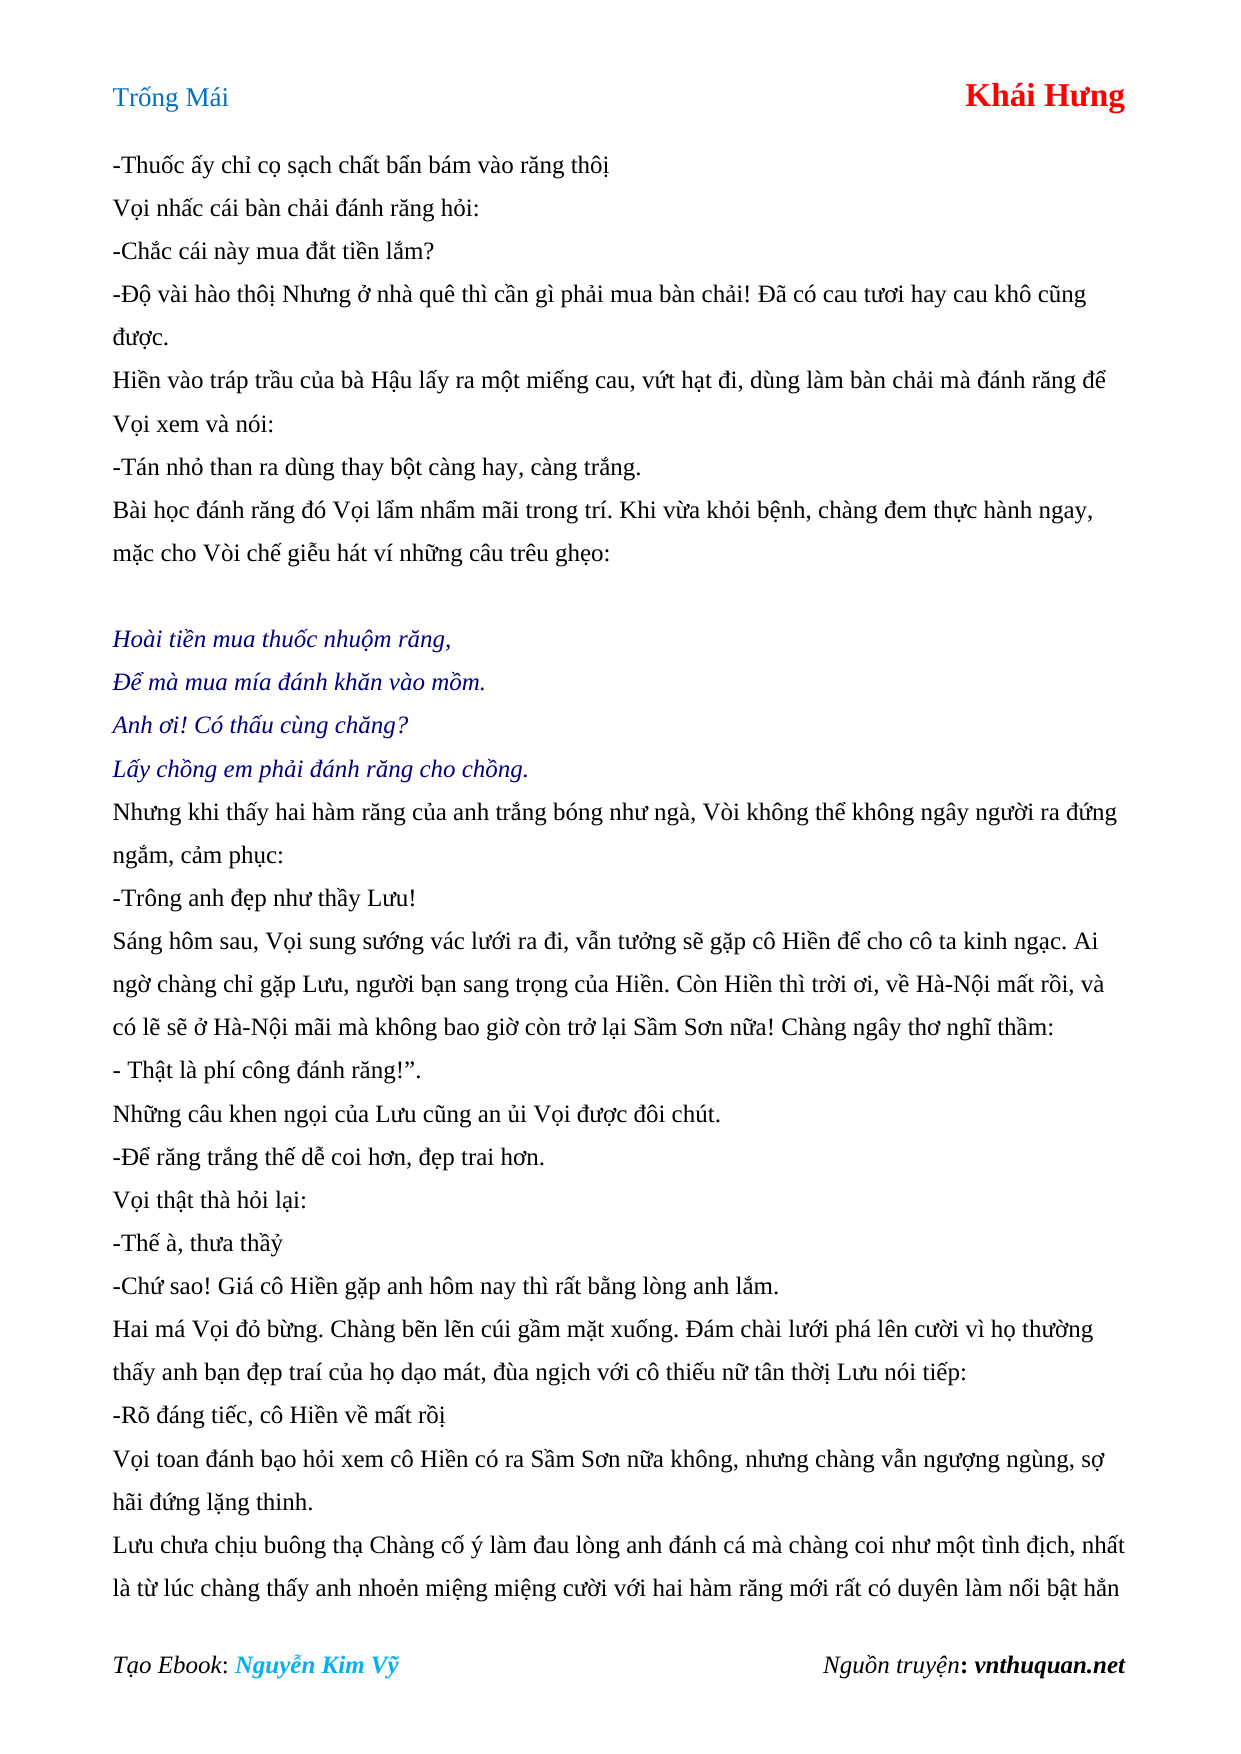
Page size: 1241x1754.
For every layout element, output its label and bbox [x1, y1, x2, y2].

text [112, 150, 1128, 1602]
